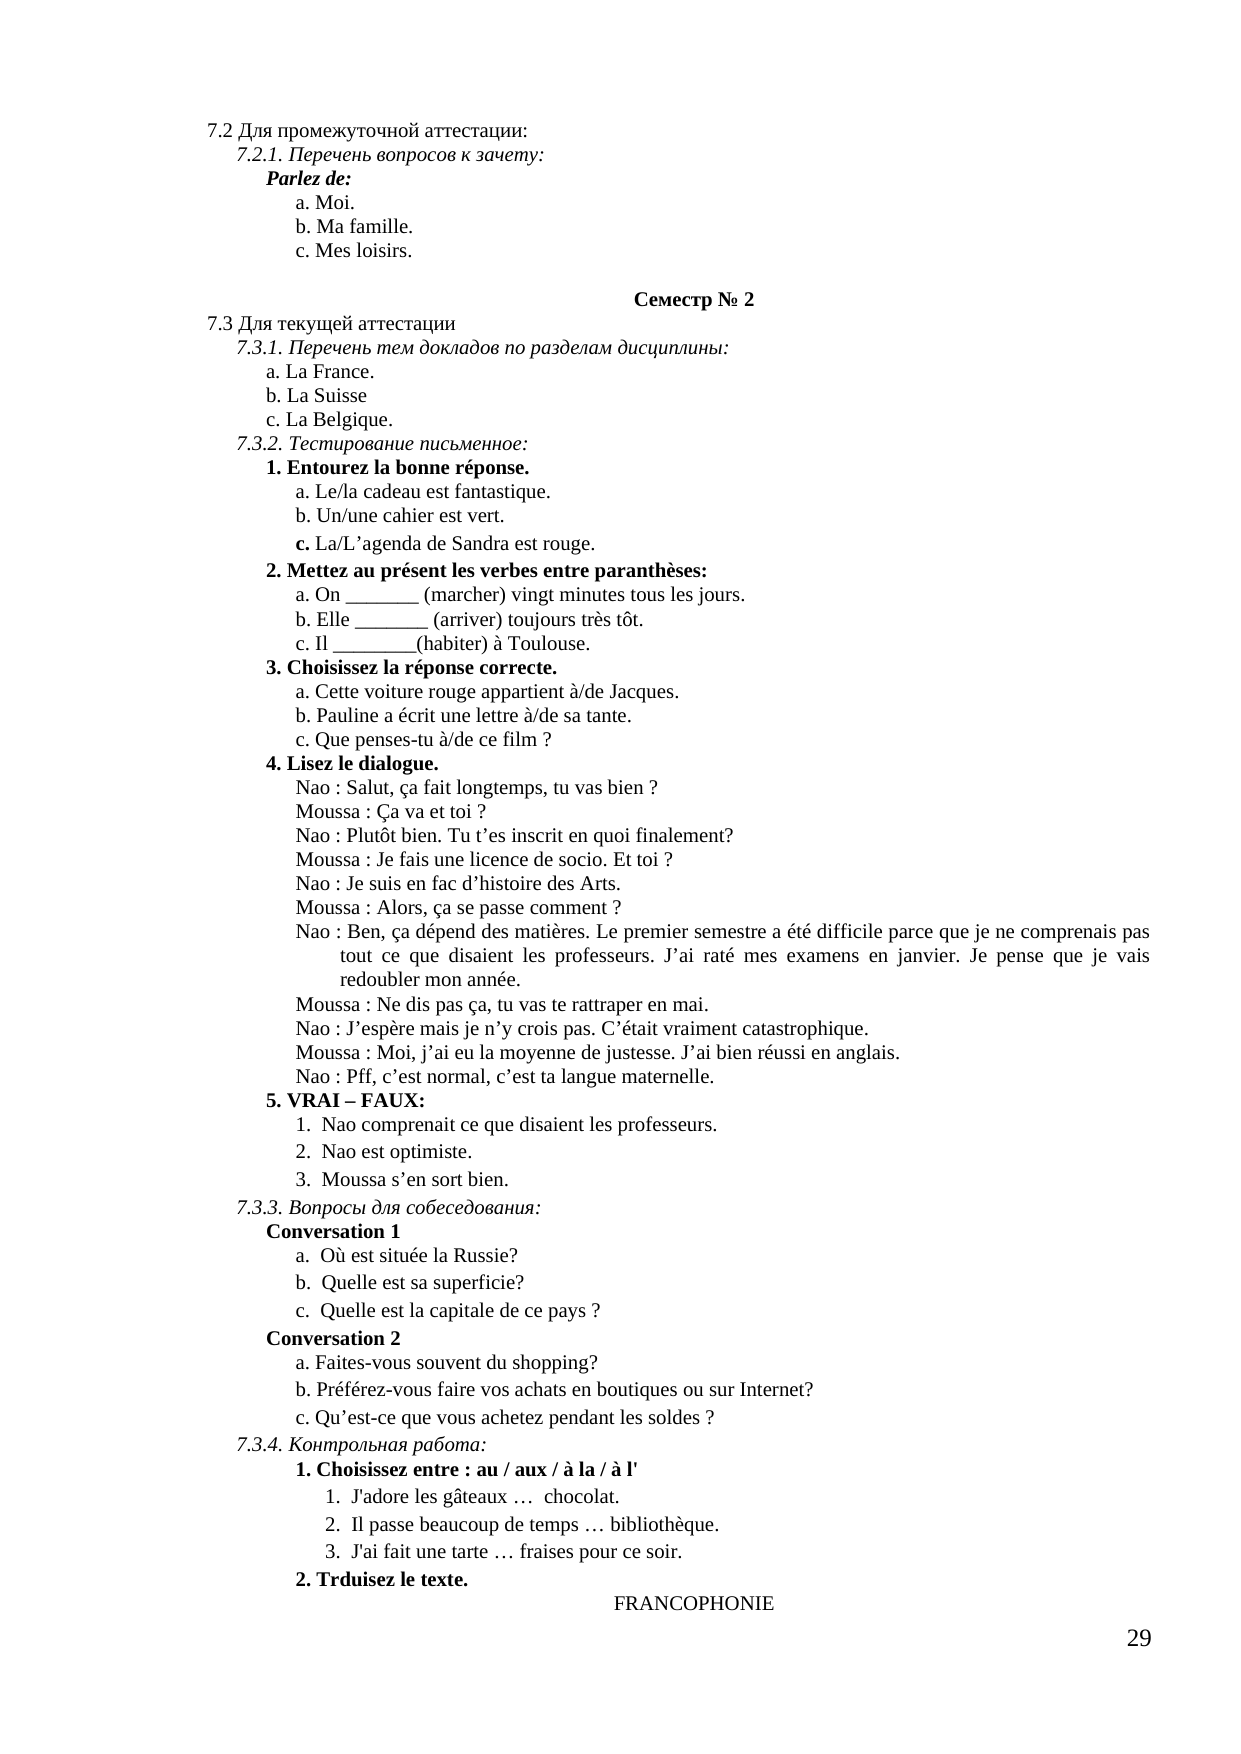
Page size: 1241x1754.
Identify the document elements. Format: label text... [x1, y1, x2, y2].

text 3. Choisissez la réponse correcte. [266, 654, 1152, 679]
text Nao : Je suis en fac d’histoire des Arts. [236, 871, 1152, 895]
text b. Pauline a écrit une lettre à/de sa tante. [295, 703, 1152, 727]
list Choisissez entre : au / aux / à la / à l' [177, 1456, 1152, 1481]
text 2. Mettez au présent les verbes entre paranthèses: [236, 558, 1152, 582]
text 7.3 Для текущей аттестации [207, 311, 1152, 335]
text Nao : Ben, ça dépend des matières. Le premier semestre a été difficile parce que je ne comprenais pas tout ce que disaient les professeurs. J’ai raté mes examens en janvier. Je pense que je vais redoubler mon année. [295, 919, 1152, 991]
text Moussa : Ne dis pas ça, tu vas te rattraper en mai. [236, 991, 1152, 1016]
list La/L’agenda de Sandra est rouge. [177, 531, 1152, 555]
text Moussa : Moi, j’ai eu la moyenne de justesse. J’ai bien réussi en anglais. [236, 1039, 1152, 1064]
text 7.3.3. Вопросы для собеседования: [236, 1194, 1152, 1219]
text a. Moi. [236, 190, 1152, 214]
text 1. Entourez la bonne réponse. [236, 455, 1152, 479]
list Moussa s’en sort bien. [177, 1167, 1152, 1191]
text c. Que penses-tu à/de ce film ? [295, 727, 1152, 751]
list J'adore les gâteaux … chocolat. [177, 1484, 1152, 1508]
text 7.3.2. Тестирование письменное: [236, 431, 1152, 455]
list Nao est optimiste. [177, 1139, 1152, 1163]
list Nao comprenait ce que disaient les professeurs. [177, 1112, 1152, 1136]
text b. Elle _______ (arriver) toujours très tôt. [295, 606, 1152, 631]
text b. La Suisse [266, 383, 1152, 407]
text Conversation 2 [236, 1326, 1152, 1349]
list Faites-vous souvent du shopping? [177, 1349, 1152, 1374]
list J'ai fait une tarte … fraises pour ce soir. [177, 1539, 1152, 1563]
text 7.2.1. Перечень вопросов к зачету: [236, 142, 1152, 166]
text c. La Belgique. [266, 407, 1152, 431]
text Nao : Salut, ça fait longtemps, tu vas bien ? [236, 775, 1152, 799]
text Nao : Plutôt bien. Tu t’es inscrit en quoi finalement? [236, 823, 1152, 847]
text 4. Lisez le dialogue. [236, 751, 1152, 775]
text Moussa : Alors, ça se passe comment ? [236, 895, 1152, 919]
text Семестр № 2 [236, 287, 1152, 311]
text Nao : Pff, c’est normal, c’est ta langue maternelle. [236, 1064, 1152, 1088]
list Où est située la Russie? [177, 1243, 1152, 1267]
list Quelle est la capitale de ce pays ? [177, 1298, 1152, 1322]
text FRANCOPHONIE [236, 1591, 1152, 1615]
text 5. VRAI – FAUX: [236, 1088, 1152, 1112]
text a. Cette voiture rouge appartient à/de Jacques. [295, 679, 1152, 703]
text 7.3.1. Перечень тем докладов по разделам дисциплины: [236, 335, 1152, 359]
text Moussa : Ça va et toi ? [236, 799, 1152, 823]
list Qu’est-ce que vous achetez pendant les soldes ? [177, 1405, 1152, 1429]
list Préférez-vous faire vos achats en boutiques ou sur Internet? [177, 1377, 1152, 1401]
text Moussa : Je fais une licence de socio. Et toi ? [236, 847, 1152, 871]
text Nao : J’espère mais je n’y crois pas. C’était vraiment catastrophique. [236, 1016, 1152, 1039]
text Conversation 1 [236, 1219, 1152, 1243]
text a. On _______ (marcher) vingt minutes tous les jours. [295, 582, 1152, 606]
list Quelle est sa superficie? [177, 1270, 1152, 1294]
text 2. Trduisez le texte. [236, 1567, 1152, 1591]
text 7.3.4. Контрольная работа: [236, 1432, 1152, 1456]
text b. Ma famille. [236, 214, 1152, 238]
list Un/une cahier est vert. [177, 503, 1152, 527]
text c. Il ________(habiter) à Toulouse. [295, 631, 1152, 654]
text a. La France. [266, 359, 1152, 383]
text 7.2 Для промежуточной аттестации: [177, 118, 1152, 142]
list Il passe beaucoup de temps … bibliothèque. [177, 1512, 1152, 1536]
text a. Le/la cadeau est fantastique. [295, 479, 1152, 503]
text Parlez de: [236, 166, 1152, 190]
text c. Mes loisirs. [236, 238, 1152, 262]
